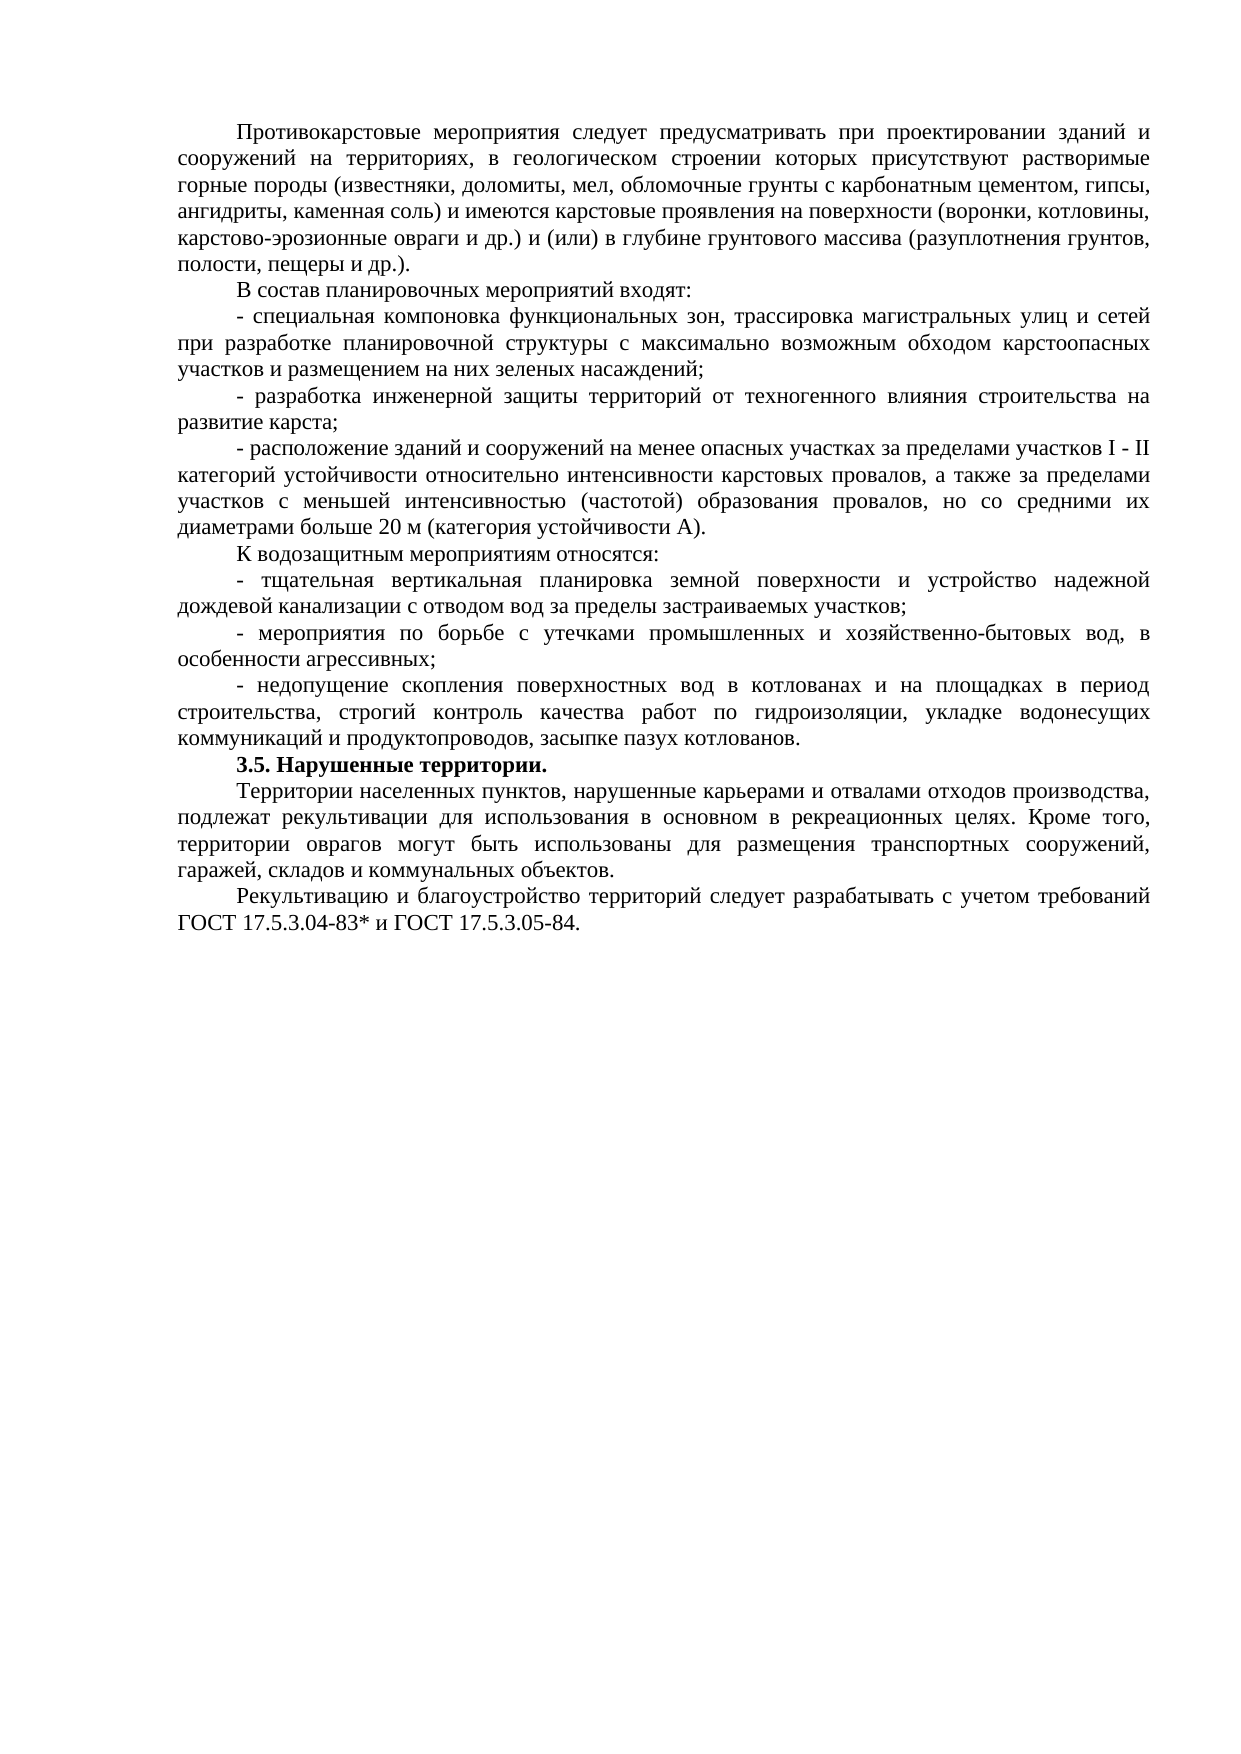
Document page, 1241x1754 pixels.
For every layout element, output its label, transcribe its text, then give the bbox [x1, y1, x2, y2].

text - расположение зданий и сооружений на менее опасных участках за пределами участков I - II категорий устойчивости относительно интенсивности карстовых провалов, а также за пределами участков с меньшей интенсивностью (частотой) образования провалов, но со средними их диаметрами больше 20 м (категория устойчивости А). [177, 434, 1152, 540]
text - мероприятия по борьбе с утечками промышленных и хозяйственно-бытовых вод, в особенности агрессивных; [177, 619, 1152, 672]
text - специальная компоновка функциональных зон, трассировка магистральных улиц и сетей при разработке планировочной структуры с максимально возможным обходом карстоопасных участков и размещением на них зеленых насаждений; [177, 303, 1152, 382]
text - разработка инженерной защиты территорий от техногенного влияния строительства на развитие карста; [177, 382, 1152, 434]
text Территории населенных пунктов, нарушенные карьерами и отвалами отходов производства, подлежат рекультивации для использования в основном в рекреационных целях. Кроме того, территории оврагов могут быть использованы для размещения транспортных сооружений, гаражей, складов и коммунальных объектов. [177, 777, 1152, 882]
text Противокарстовые мероприятия следует предусматривать при проектировании зданий и сооружений на территориях, в геологическом строении которых присутствуют растворимые горные породы (известняки, доломиты, мел, обломочные грунты с карбонатным цементом, гипсы, ангидриты, каменная соль) и имеются карстовые проявления на поверхности (воронки, котловины, карстово-эрозионные овраги и др.) и (или) в глубине грунтового массива (разуплотнения грунтов, полости, пещеры и др.). [177, 118, 1152, 276]
text Рекультивацию и благоустройство территорий следует разрабатывать с учетом требований ГОСТ 17.5.3.04-83* и ГОСТ 17.5.3.05-84. [177, 882, 1152, 935]
text К водозащитным мероприятиям относятся: [177, 540, 1152, 566]
text - недопущение скопления поверхностных вод в котлованах и на площадках в период строительства, строгий контроль качества работ по гидроизоляции, укладке водонесущих коммуникаций и продуктопроводов, засыпке пазух котлованов. [177, 672, 1152, 751]
text 3.5. Нарушенные территории. [177, 751, 1152, 777]
text - тщательная вертикальная планировка земной поверхности и устройство надежной дождевой канализации с отводом вод за пределы застраиваемых участков; [177, 566, 1152, 619]
text В состав планировочных мероприятий входят: [177, 276, 1152, 303]
